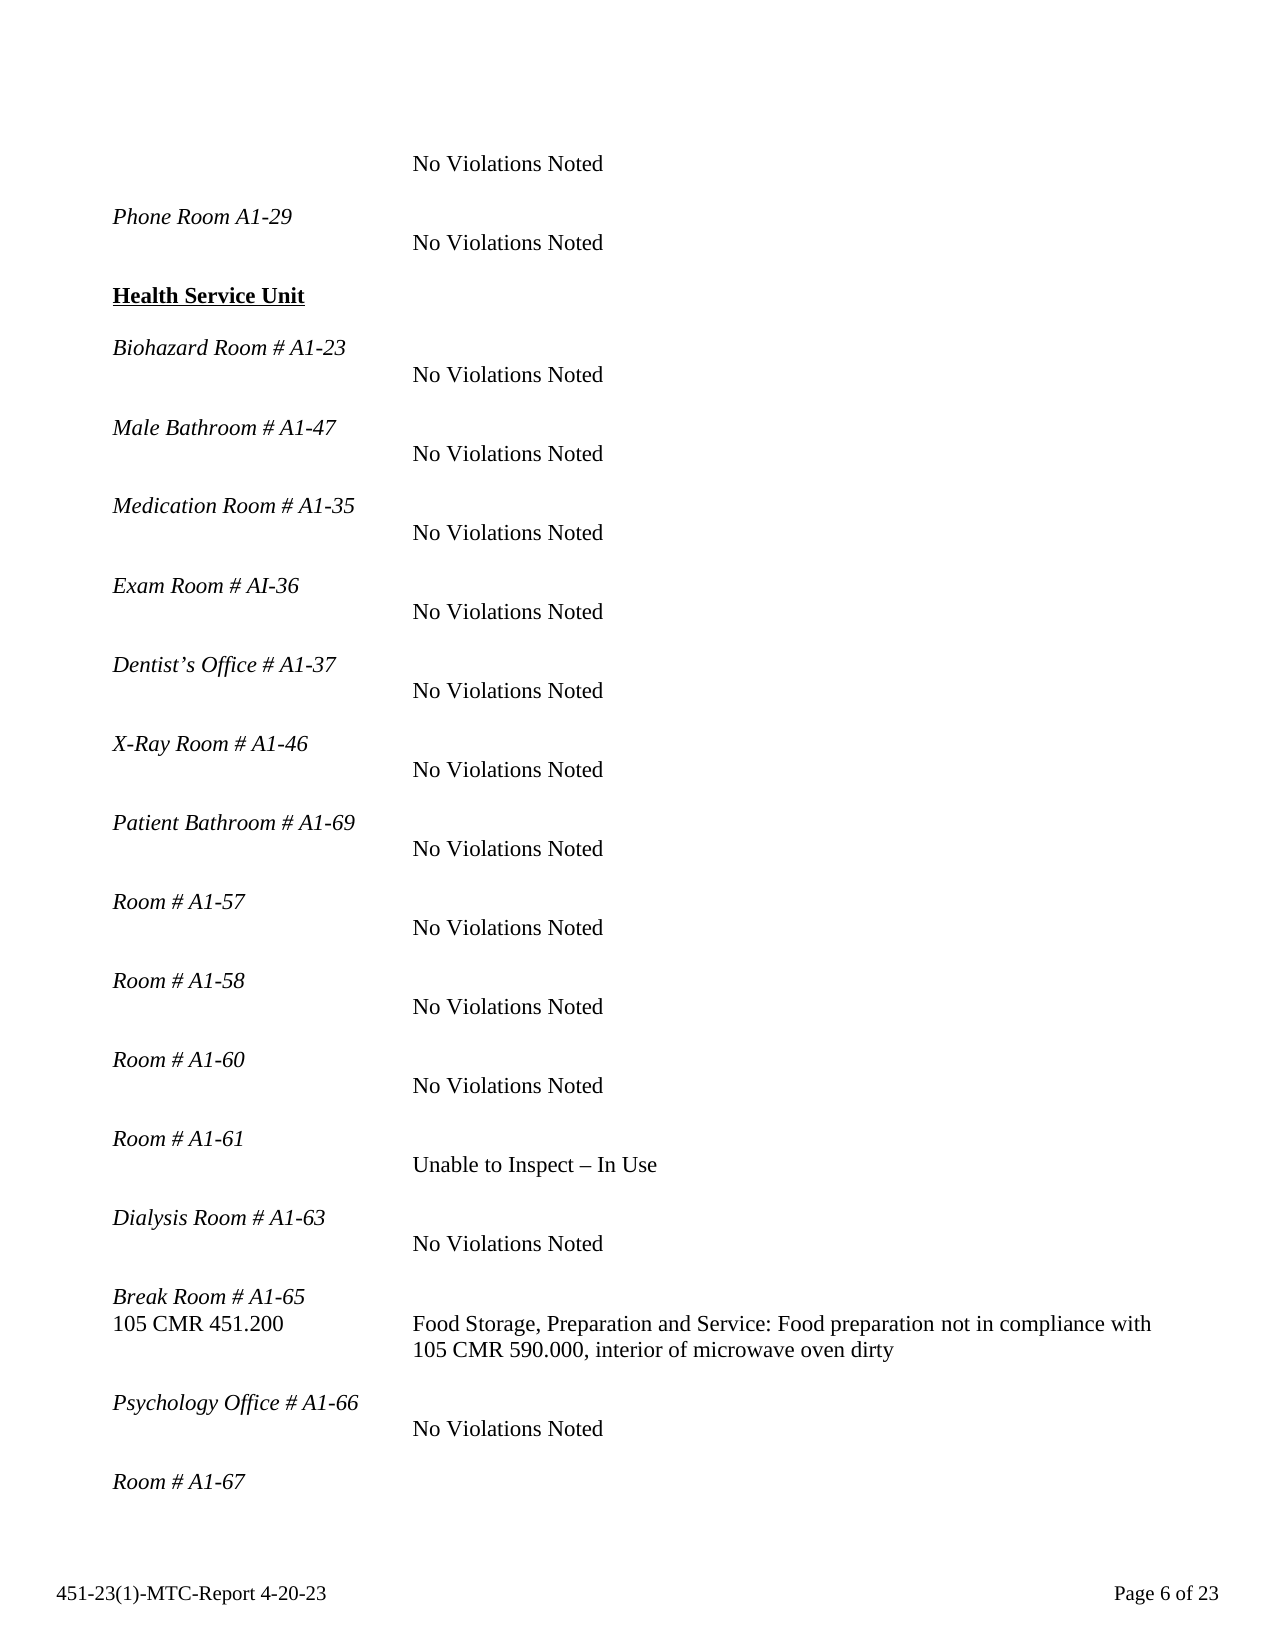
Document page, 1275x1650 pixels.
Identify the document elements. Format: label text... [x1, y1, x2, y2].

text No Violations Noted [112, 598, 1162, 624]
text Break Room # A1-65 [112, 1283, 1162, 1309]
text No Violations Noted [112, 756, 1162, 782]
text No Violations Noted [112, 914, 1162, 941]
text No Violations Noted [112, 150, 1162, 176]
text No Violations Noted [112, 993, 1162, 1020]
text No Violations Noted [112, 361, 1162, 387]
text 105 CMR 451.200 Food Storage, Preparation and Service: Food preparation not in compliance with [112, 1309, 1162, 1336]
text Patient Bathroom # A1-69 [112, 809, 1162, 835]
text No Violations Noted [112, 1415, 1162, 1441]
text Phone Room A1-29 [112, 203, 1162, 229]
text Room # A1-57 [112, 888, 1162, 914]
text Room # A1-61 [112, 1125, 1162, 1151]
text No Violations Noted [112, 519, 1162, 545]
text Health Service Unit [112, 282, 1162, 308]
text Dialysis Room # A1-63 [112, 1204, 1162, 1231]
text Biohazard Room # A1-23 [112, 334, 1162, 361]
text No Violations Noted [112, 229, 1162, 255]
text Exam Room # AI-36 [112, 572, 1162, 598]
text Psychology Office # A1-66 [112, 1389, 1162, 1415]
text Unable to Inspect – In Use [112, 1151, 1162, 1178]
text Room # A1-67 [112, 1468, 1162, 1494]
text Room # A1-60 [112, 1046, 1162, 1072]
text No Violations Noted [112, 1231, 1162, 1257]
text No Violations Noted [112, 1072, 1162, 1099]
text Dentist’s Office # A1-37 [112, 651, 1162, 677]
text X-Ray Room # A1-46 [112, 730, 1162, 756]
text 105 CMR 590.000, interior of microwave oven dirty [112, 1336, 1162, 1362]
text No Violations Noted [112, 440, 1162, 466]
text No Violations Noted [112, 835, 1162, 862]
text Male Bathroom # A1-47 [112, 413, 1162, 440]
text Medication Room # A1-35 [112, 493, 1162, 519]
text No Violations Noted [112, 677, 1162, 703]
text Room # A1-58 [112, 967, 1162, 993]
